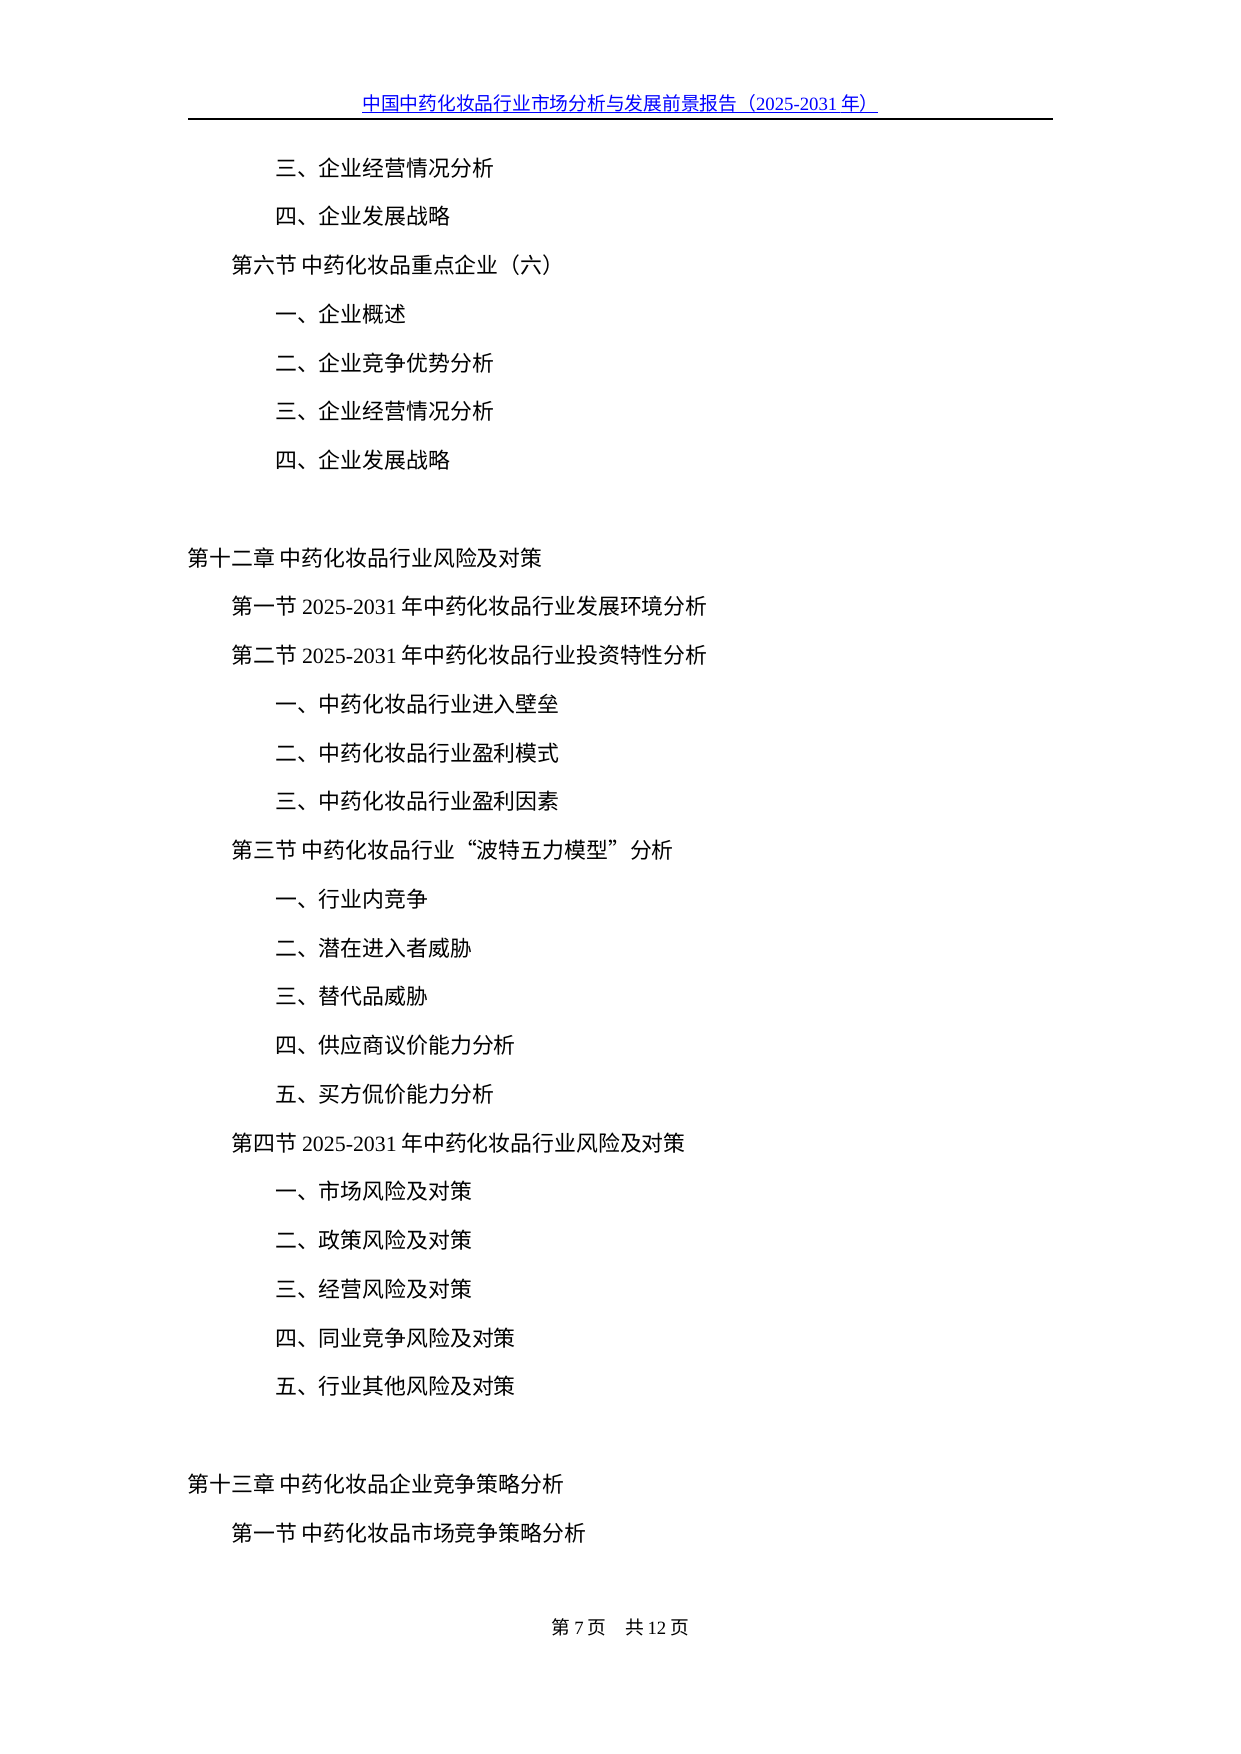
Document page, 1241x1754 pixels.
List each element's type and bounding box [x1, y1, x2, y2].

text [187, 150, 1053, 1548]
